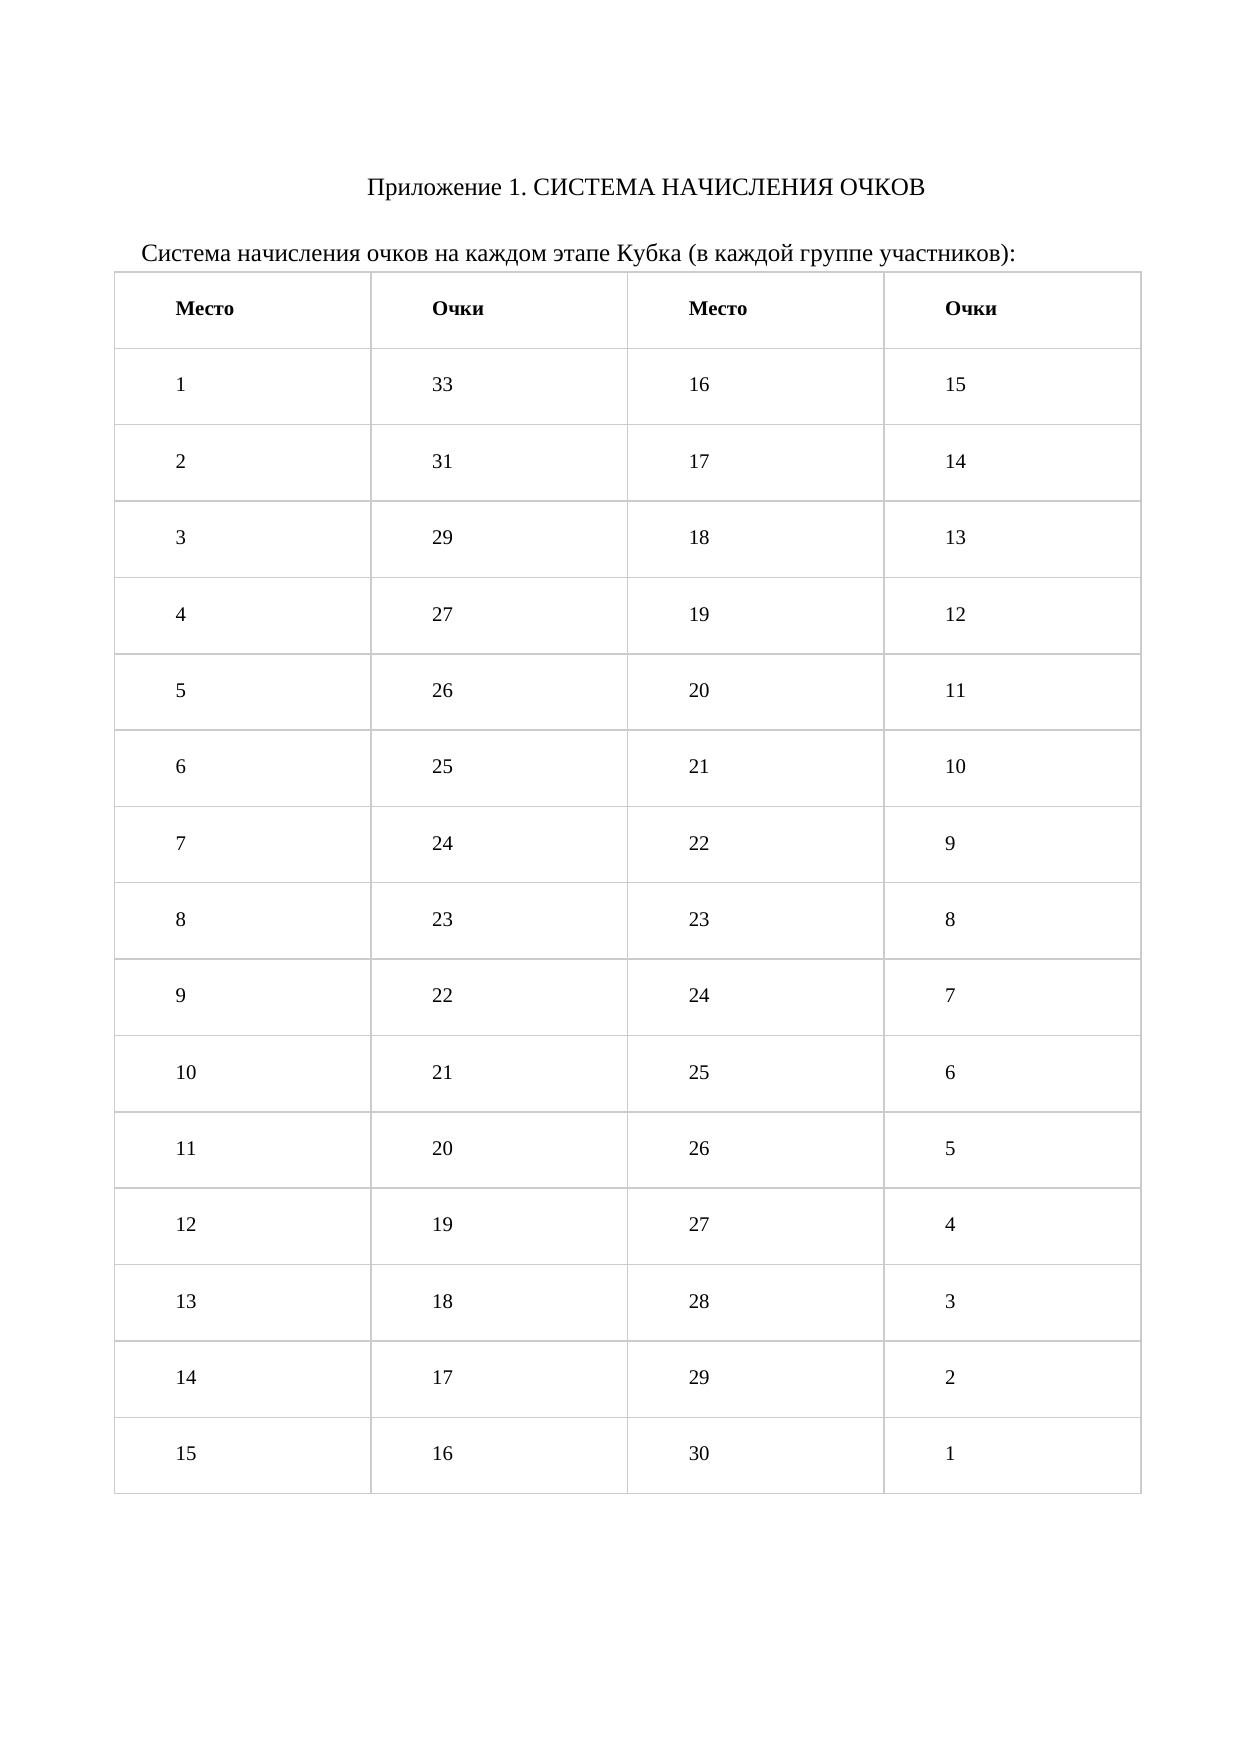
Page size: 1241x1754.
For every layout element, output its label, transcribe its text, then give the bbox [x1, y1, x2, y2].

table_cell 16 [628, 349, 883, 424]
table_header Очки [885, 273, 1140, 347]
table_cell 24 [372, 807, 627, 882]
table_cell 8 [115, 883, 370, 958]
table_cell 19 [372, 1189, 627, 1264]
table_header Очки [372, 273, 627, 347]
table_cell 30 [628, 1418, 883, 1493]
table_cell 26 [372, 655, 627, 729]
table_cell 26 [628, 1113, 883, 1187]
table_cell 1 [885, 1418, 1140, 1493]
table_cell 12 [115, 1189, 370, 1264]
table_cell 1 [115, 349, 370, 424]
table_cell 24 [628, 960, 883, 1034]
table_cell 11 [115, 1113, 370, 1187]
table_cell 19 [628, 578, 883, 653]
table_cell 23 [628, 883, 883, 958]
table_cell 29 [628, 1342, 883, 1416]
table_cell 8 [885, 883, 1140, 958]
table_cell 21 [372, 1036, 627, 1111]
text Приложение 1. СИСТЕМА НАЧИСЛЕНИЯ ОЧКОВ [141, 172, 1152, 201]
table_cell 18 [372, 1265, 627, 1340]
table_cell 12 [885, 578, 1140, 653]
table_cell 15 [885, 349, 1140, 424]
table_cell 6 [885, 1036, 1140, 1111]
table_cell 10 [885, 731, 1140, 806]
table_cell 15 [115, 1418, 370, 1493]
table_cell 11 [885, 655, 1140, 729]
table_cell 3 [885, 1265, 1140, 1340]
table_cell 29 [372, 502, 627, 576]
table_cell 13 [885, 502, 1140, 576]
table_cell 7 [115, 807, 370, 882]
table_cell 33 [372, 349, 627, 424]
table_cell 18 [628, 502, 883, 576]
table_cell 22 [628, 807, 883, 882]
table_cell 20 [372, 1113, 627, 1187]
table_cell 5 [115, 655, 370, 729]
table_cell 10 [115, 1036, 370, 1111]
table_cell 17 [372, 1342, 627, 1416]
text Система начисления очков на каждом этапе Кубка (в каждой группе участников): [141, 238, 1152, 267]
table_cell 22 [372, 960, 627, 1034]
table_cell 27 [372, 578, 627, 653]
table_cell 31 [372, 425, 627, 500]
table_cell 9 [885, 807, 1140, 882]
table_cell 6 [115, 731, 370, 806]
table_cell 14 [115, 1342, 370, 1416]
table_cell 4 [115, 578, 370, 653]
table_cell 23 [372, 883, 627, 958]
table_cell 25 [372, 731, 627, 806]
table_cell 25 [628, 1036, 883, 1111]
table_cell 9 [115, 960, 370, 1034]
table_cell 20 [628, 655, 883, 729]
table_cell 4 [885, 1189, 1140, 1264]
table_cell 3 [115, 502, 370, 576]
table_cell 17 [628, 425, 883, 500]
table_cell 21 [628, 731, 883, 806]
table_cell 27 [628, 1189, 883, 1264]
table_header Место [628, 273, 883, 347]
table_header Место [115, 273, 370, 347]
table_cell 14 [885, 425, 1140, 500]
table_cell 5 [885, 1113, 1140, 1187]
table_cell 13 [115, 1265, 370, 1340]
table_cell 7 [885, 960, 1140, 1034]
table_cell 2 [885, 1342, 1140, 1416]
table_cell 28 [628, 1265, 883, 1340]
table_cell 16 [372, 1418, 627, 1493]
table_cell 2 [115, 425, 370, 500]
